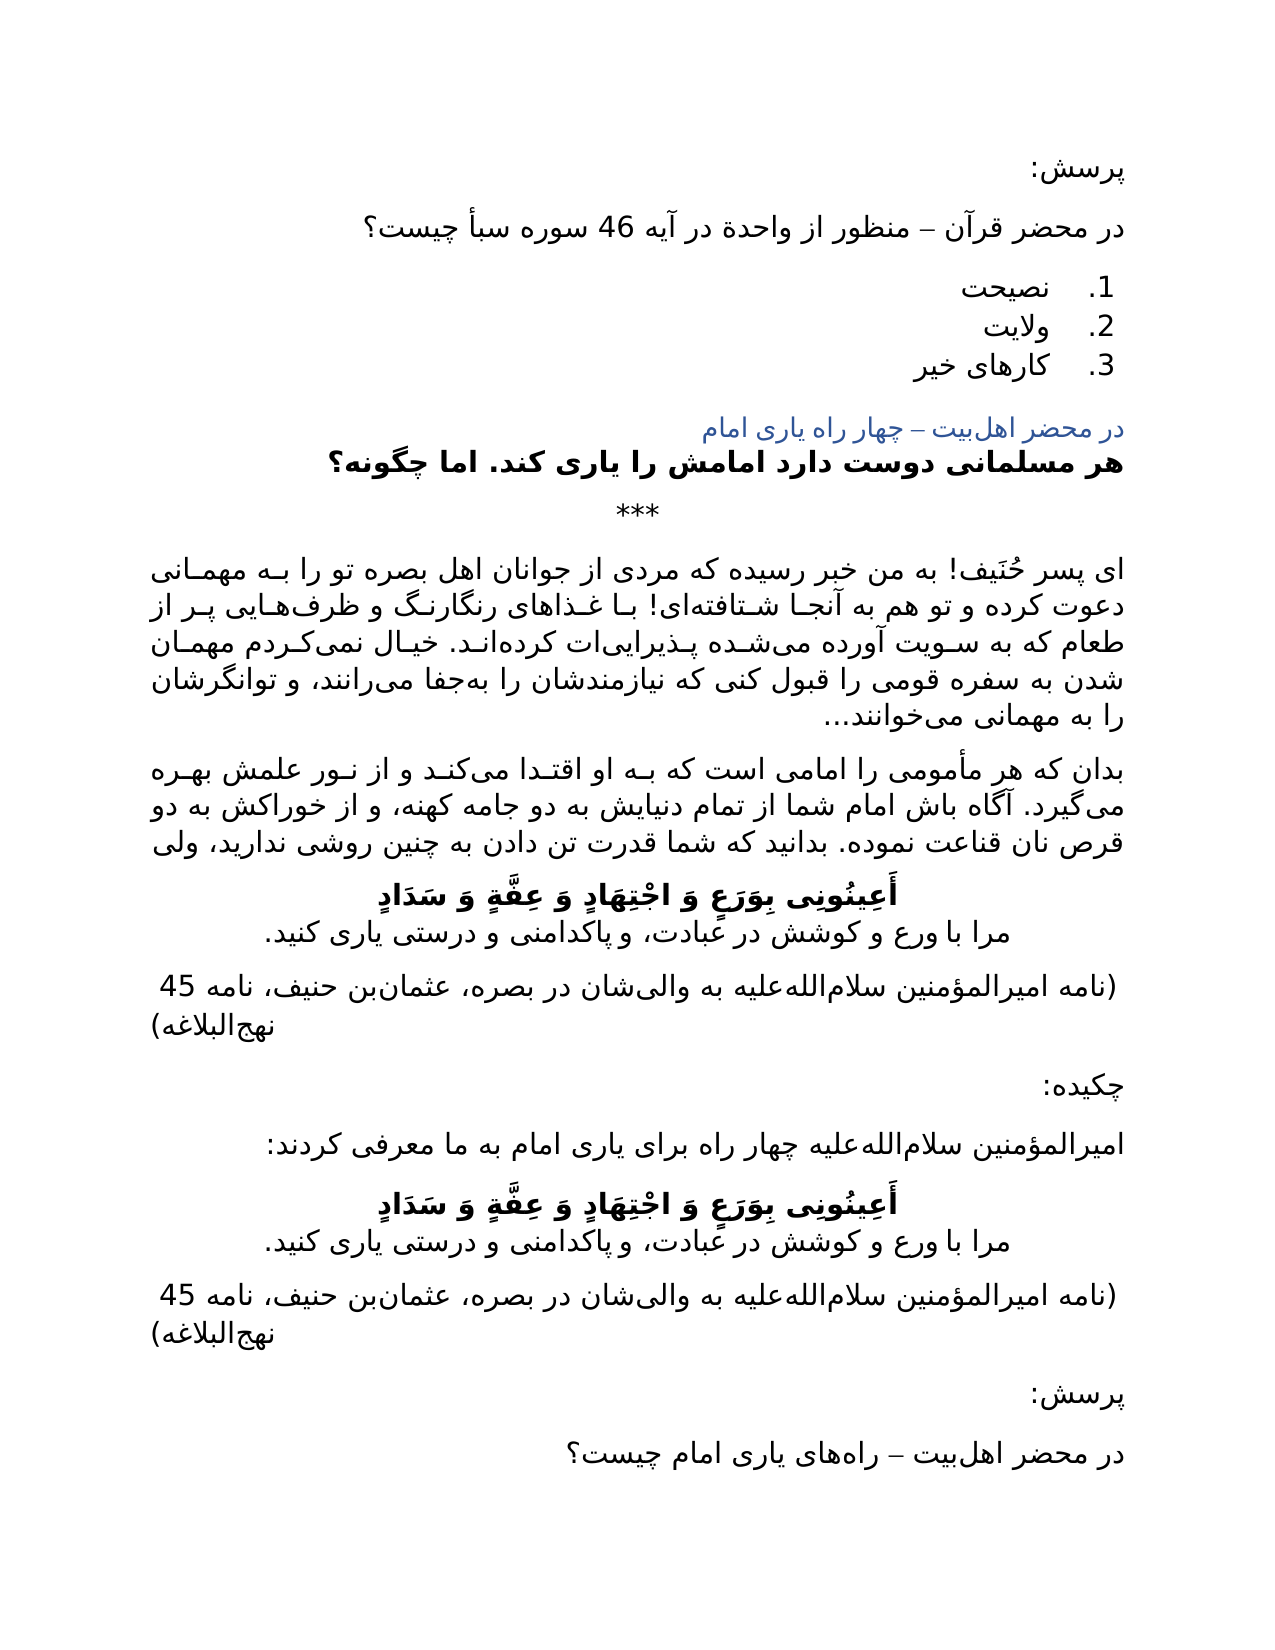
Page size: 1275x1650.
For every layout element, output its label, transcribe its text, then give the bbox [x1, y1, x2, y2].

text (نامه امیرالمؤمنین سلام‌الله‌علیه به والی‌شان در بصره، عثمان‌بن حنیف، نامه 45 نهج‌البلاغه) [150, 1278, 1125, 1351]
list کارهای خیر [150, 348, 1087, 382]
text پرسش: [150, 150, 1125, 184]
list نصیحت [150, 270, 1087, 304]
text چکیده: [150, 1068, 1125, 1102]
text پرسش: [150, 1377, 1125, 1411]
text ای پسر حُنَیف! به من خبر رسیده که مردی از جوانان اهل بصره تو را به مهمانی دعوت کرده و تو هم به آنجا شتافته‌ای! با غذاهای رنگارنگ و ظرف‌هایی پر از طعام كه به سویت آورده می‌شده پذیرایی‌ات كرده‌اند. خیال نمی‌كردم مهمان شدن به سفره قومی را قبول كنی كه نیازمندشان را به‌جفا می‌رانند، و توانگرشان را به مهمانی می‌خوانند... [150, 552, 1125, 733]
text *** [150, 499, 1125, 533]
text أَعِینُونِی بِوَرَعٍ وَ اجْتِهَادٍ وَ عِفَّةٍ وَ سَدَادٍ مرا با ورع و كوشش در عبادت، و پاكدامنی و درستی یاری كنید. [150, 879, 1125, 950]
text أَعِینُونِی بِوَرَعٍ وَ اجْتِهَادٍ وَ عِفَّةٍ وَ سَدَادٍ مرا با ورع و كوشش در عبادت، و پاكدامنی و درستی یاری كنید. [150, 1187, 1125, 1258]
text هر مسلمانی دوست دارد امامش را یاری کند. اما چگونه؟ [150, 445, 1125, 479]
text امیرالمؤمنین سلام‌الله‌علیه چهار راه برای یاری امام به ما معرفی کردند: [150, 1128, 1125, 1162]
list ولایت [150, 309, 1087, 343]
text در محضر قرآن – منظور از واحدة در آیه 46 سوره سبأ چیست؟ [150, 210, 1125, 244]
text بدان كه هر مأمومی را امامی است كه به او اقتدا می‌كند و از نور علمش بهره می‌گیرد. آگاه باش امام شما از تمام دنیایش به دو جامه كهنه، و از خوراكش به دو قرص نان قناعت نموده. بدانید كه شما قدرت تن دادن به چنین روشی ندارید، ولی [150, 752, 1125, 859]
text (نامه امیرالمؤمنین سلام‌الله‌علیه به والی‌شان در بصره، عثمان‌بن حنیف، نامه 45 نهج‌البلاغه) [150, 969, 1125, 1042]
text در محضر اهل‌بیت – راه‌های یاری امام چیست؟ [150, 1436, 1125, 1471]
subtitle در محضر اهل‌بیت – چهار راه یاری امام [150, 412, 1125, 443]
